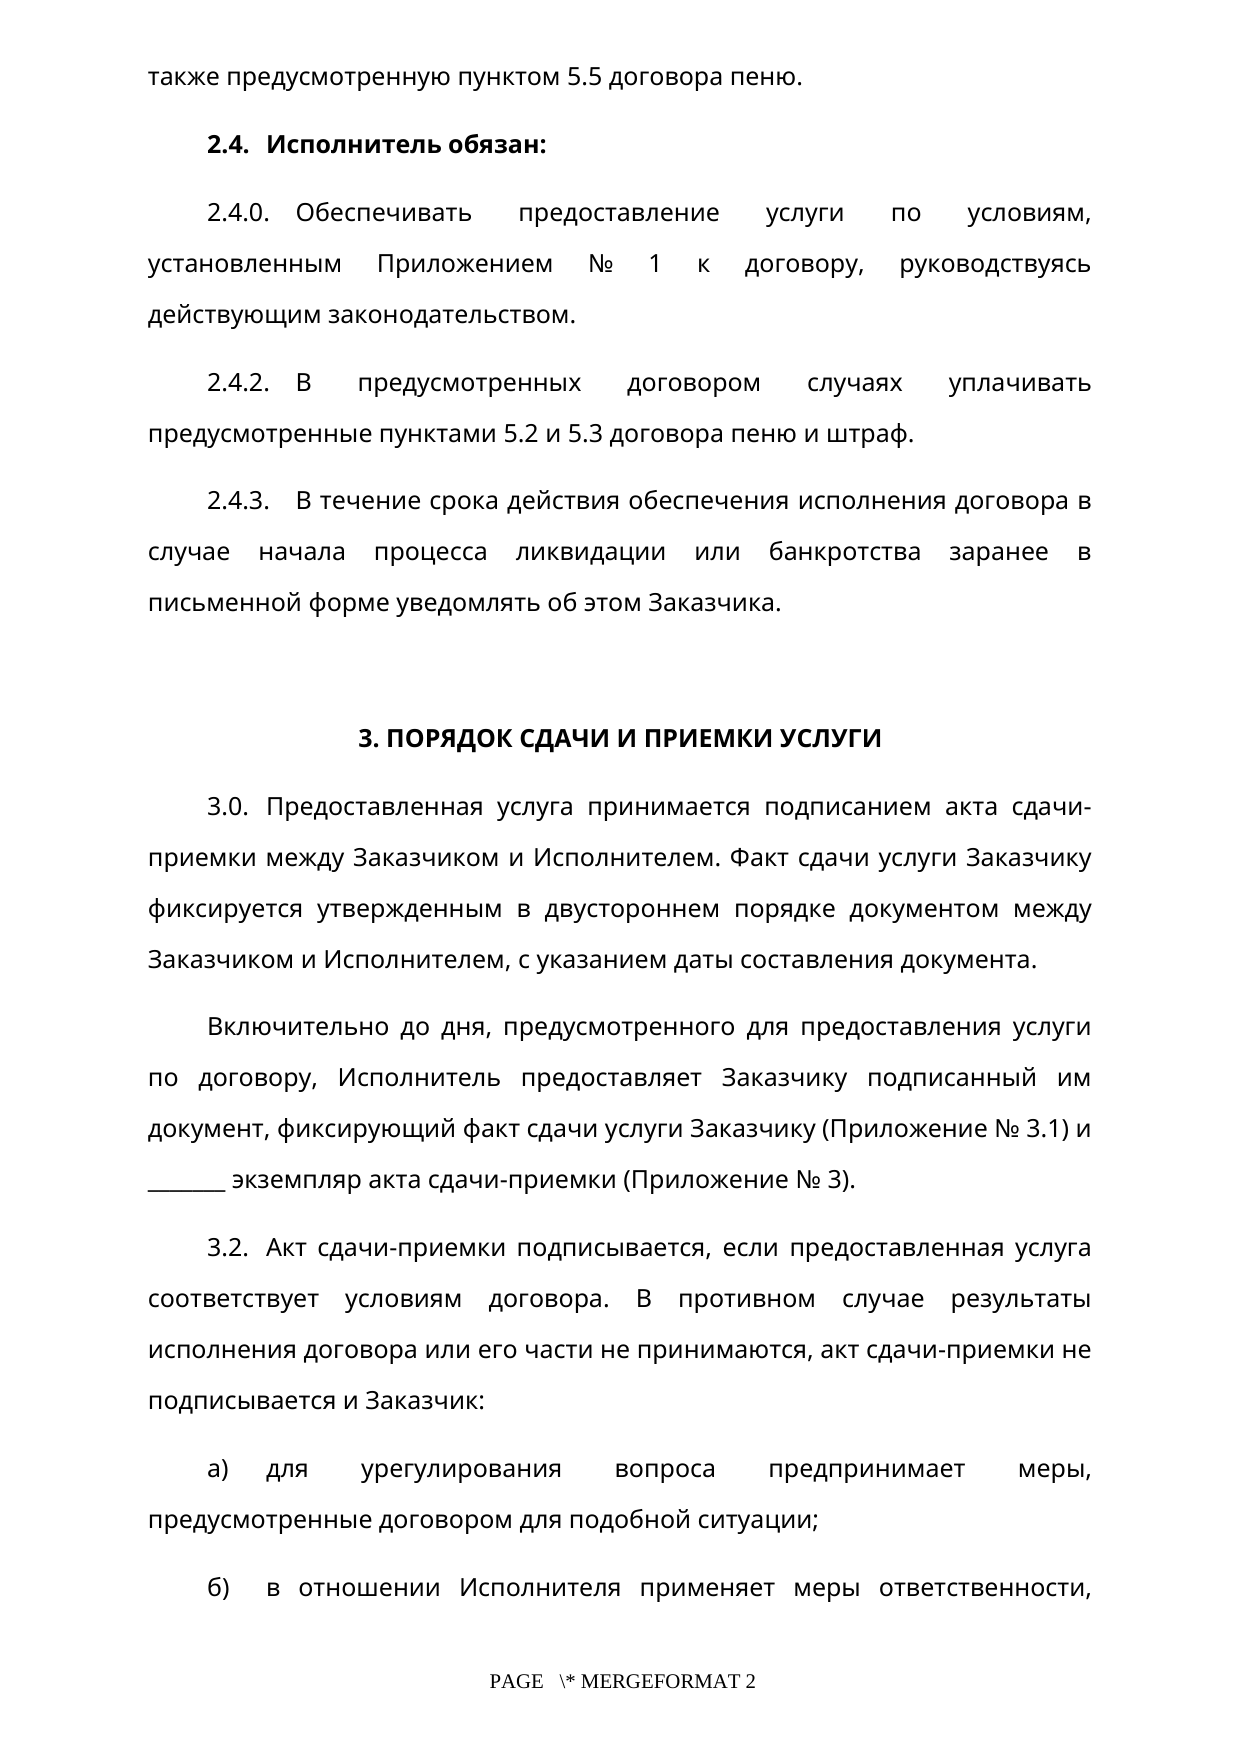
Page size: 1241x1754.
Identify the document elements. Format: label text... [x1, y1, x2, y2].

text 2.4.2. В предусмотренных договором случаях уплачивать предусмотренные пунктами 5.2 и 5.3 договора пеню и штраф. [148, 364, 1092, 449]
text 3. ПОРЯДОК СДАЧИ И ПРИЕМКИ УСЛУГИ [148, 721, 1092, 754]
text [148, 1569, 1092, 1603]
text 2.4.3. В течение срока действия обеспечения исполнения договора в случае начала процесса ликвидации или банкротства заранее в письменной форме уведомлять об этом Заказчика. [148, 483, 1092, 619]
text 3.2. Акт сдачи-приемки подписывается, если предоставленная услуга соответствует условиям договора. В противном случае результаты исполнения договора или его части не принимаются, акт сдачи-приемки не подписывается и Заказчик: [148, 1230, 1092, 1417]
text 2.4.0. Обеспечивать предоставление услуги по условиям, установленным Приложением № 1 к договору, руководствуясь действующим законодательством. [148, 194, 1092, 331]
text а) для урегулирования вопроса предпринимает меры, предусмотренные договором для подобной ситуации; [148, 1451, 1092, 1536]
text 3.0. Предоставленная услуга принимается подписанием акта сдачи-приемки между Заказчиком и Исполнителем. Факт сдачи услуги Заказчику фиксируется утвержденным в двустороннем порядке документом между Заказчиком и Исполнителем, с указанием даты составления документа. [148, 788, 1092, 975]
text Включительно до дня, предусмотренного для предоставления услуги по договору, Исполнитель предоставляет Заказчику подписанный им документ, фиксирующий факт сдачи услуги Заказчику (Приложение № 3.1) и _______ экземпляр акта сдачи-приемки (Приложение № 3). [148, 1009, 1092, 1196]
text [148, 59, 1092, 93]
text 2.4. Исполнитель обязан: [148, 127, 1092, 161]
